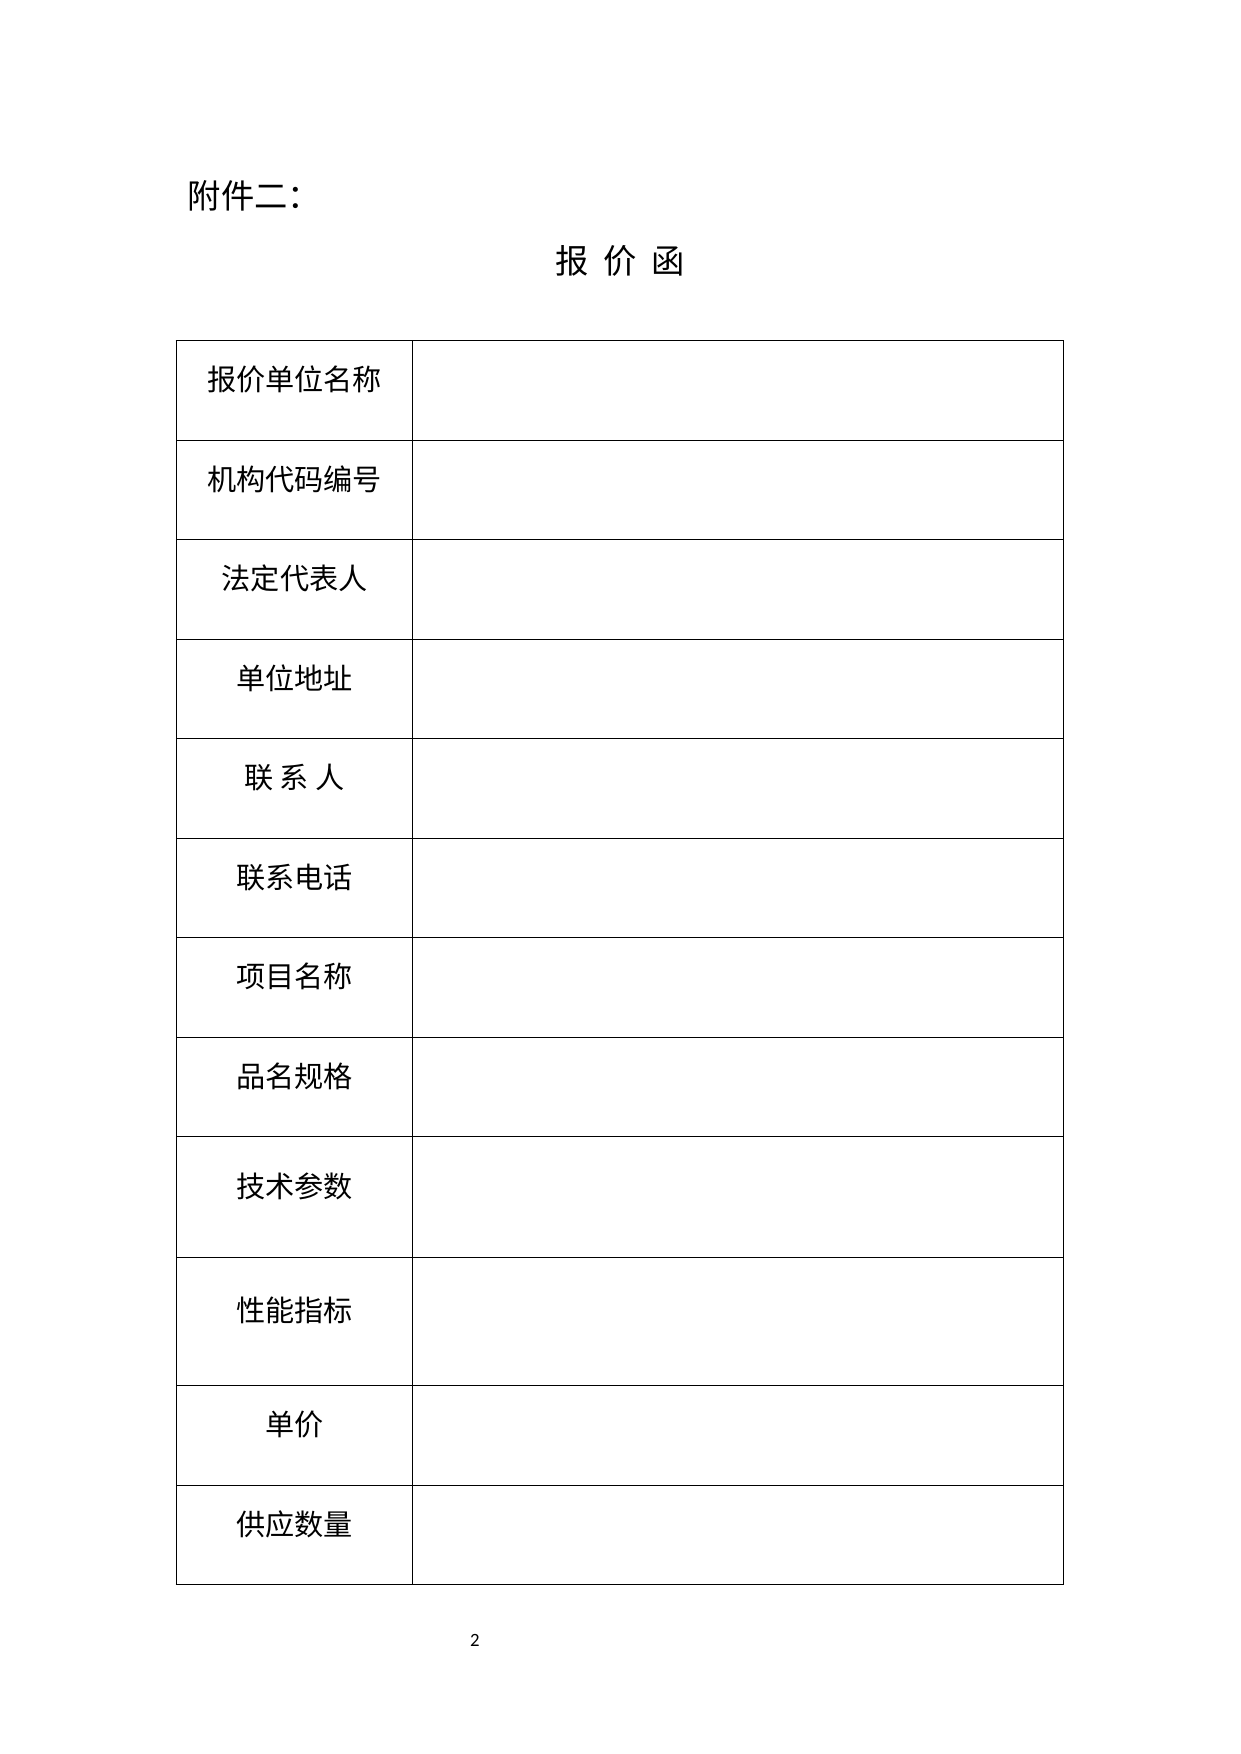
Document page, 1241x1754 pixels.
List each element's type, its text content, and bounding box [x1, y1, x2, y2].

table_cell [413, 739, 1063, 838]
table_cell [413, 839, 1063, 937]
table_cell 供应数量 [177, 1486, 412, 1584]
table_header 报价单位名称 [177, 341, 412, 440]
table_cell 联系电话 [177, 839, 412, 937]
table_cell 机构代码编号 [177, 441, 412, 539]
table_cell 项目名称 [177, 938, 412, 1037]
table_header [413, 341, 1063, 440]
table_cell [413, 938, 1063, 1037]
table_cell 法定代表人 [177, 540, 412, 639]
table_cell 技术参数 [177, 1137, 412, 1257]
text 附件二： [187, 162, 1053, 227]
table_cell [413, 640, 1063, 738]
table_cell 单价 [177, 1386, 412, 1485]
table_cell [413, 540, 1063, 639]
table_cell [413, 1258, 1063, 1385]
table_cell 单位地址 [177, 640, 412, 738]
table_cell [413, 441, 1063, 539]
table_cell [413, 1137, 1063, 1257]
table_cell 品名规格 [177, 1038, 412, 1136]
table_cell 联 系 人 [177, 739, 412, 838]
text 报 价 函 [187, 227, 1053, 292]
table_cell [413, 1486, 1063, 1584]
table_cell [413, 1386, 1063, 1485]
table_cell [413, 1038, 1063, 1136]
table_cell 性能指标 [177, 1258, 412, 1385]
